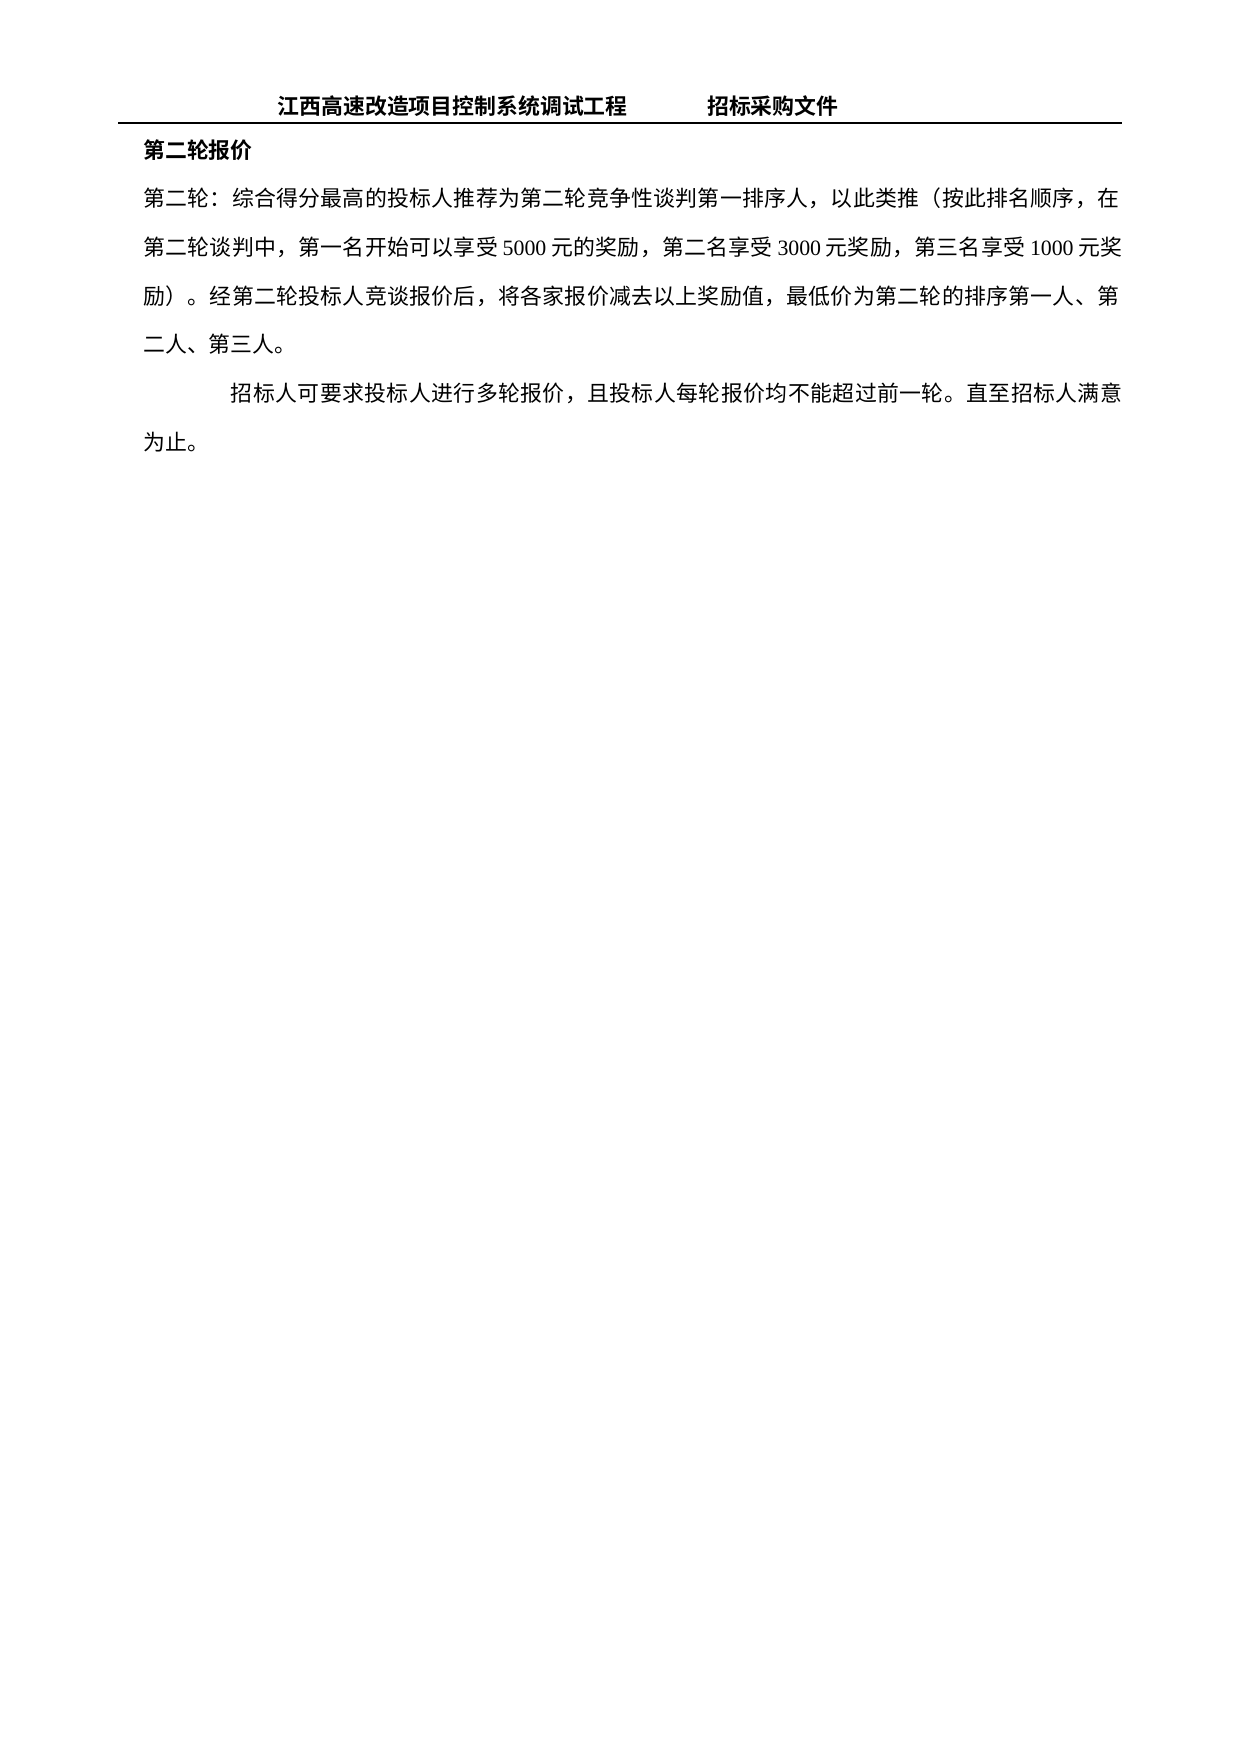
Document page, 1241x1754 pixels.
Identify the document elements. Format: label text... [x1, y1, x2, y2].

text 第二轮：综合得分最高的投标人推荐为第二轮竞争性谈判第一排序人，以此类推（按此排名顺序，在第二轮谈判中，第一名开始可以享受5000元的奖励，第二名享受3000元奖励，第三名享受1000元奖励）。经第二轮投标人竞谈报价后，将各家报价减去以上奖励值，最低价为第二轮的排序第一人、第二人、第三人。 [143, 181, 1122, 359]
text 招标人可要求投标人进行多轮报价，且投标人每轮报价均不能超过前一轮。直至招标人满意为止。 [143, 375, 1122, 457]
text 第二轮报价 [143, 132, 1122, 165]
